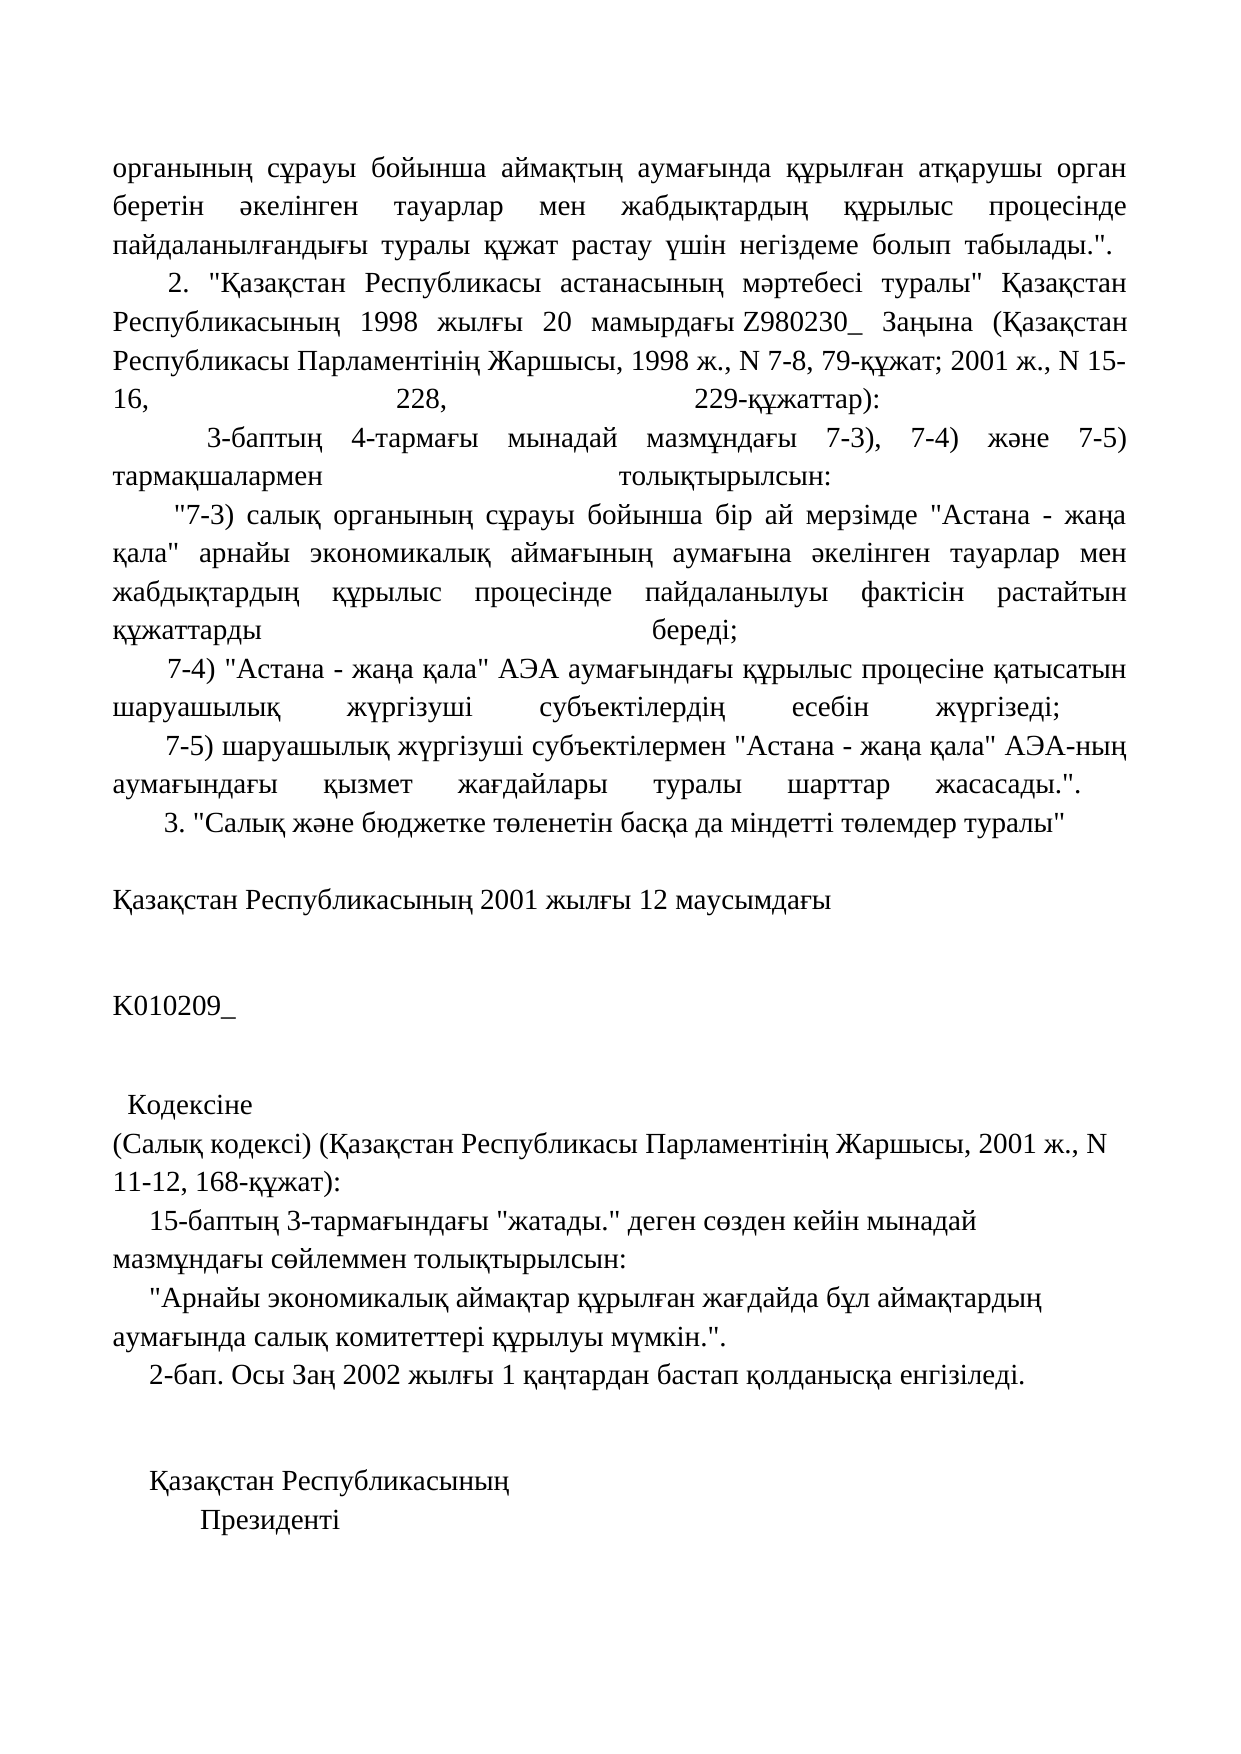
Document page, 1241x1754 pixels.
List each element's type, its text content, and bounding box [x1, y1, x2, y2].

text Кодексiне [112, 1087, 1128, 1121]
text Қазақстан Республикасының 2001 жылғы 12 маусымдағы [112, 882, 1128, 916]
text K010209_ [112, 988, 1128, 1022]
text Қазақстан Республикасының [112, 1463, 1128, 1497]
text аумағында салық комитеттері құрылуы мүмкін.". [112, 1319, 1128, 1352]
text 15-баптың 3-тармағындағы "жатады." деген сөзден кейiн мынадай [112, 1203, 1128, 1237]
text Президенті [112, 1502, 1128, 1535]
text мазмұндағы сөйлеммен толықтырылсын: [112, 1242, 1128, 1275]
text 2-бап. Осы Заң 2002 жылғы 1 қаңтардан бастап қолданысқа енгізіледі. [112, 1357, 1128, 1391]
text "Арнайы экономикалық аймақтар құрылған жағдайда бұл аймақтардың [112, 1280, 1128, 1314]
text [112, 150, 1128, 839]
text 11-12, 168-құжат): [112, 1164, 1128, 1198]
text (Салық кодексi) (Қазақстан Республикасы Парламентiнiң Жаршысы, 2001 ж., N [112, 1126, 1128, 1159]
